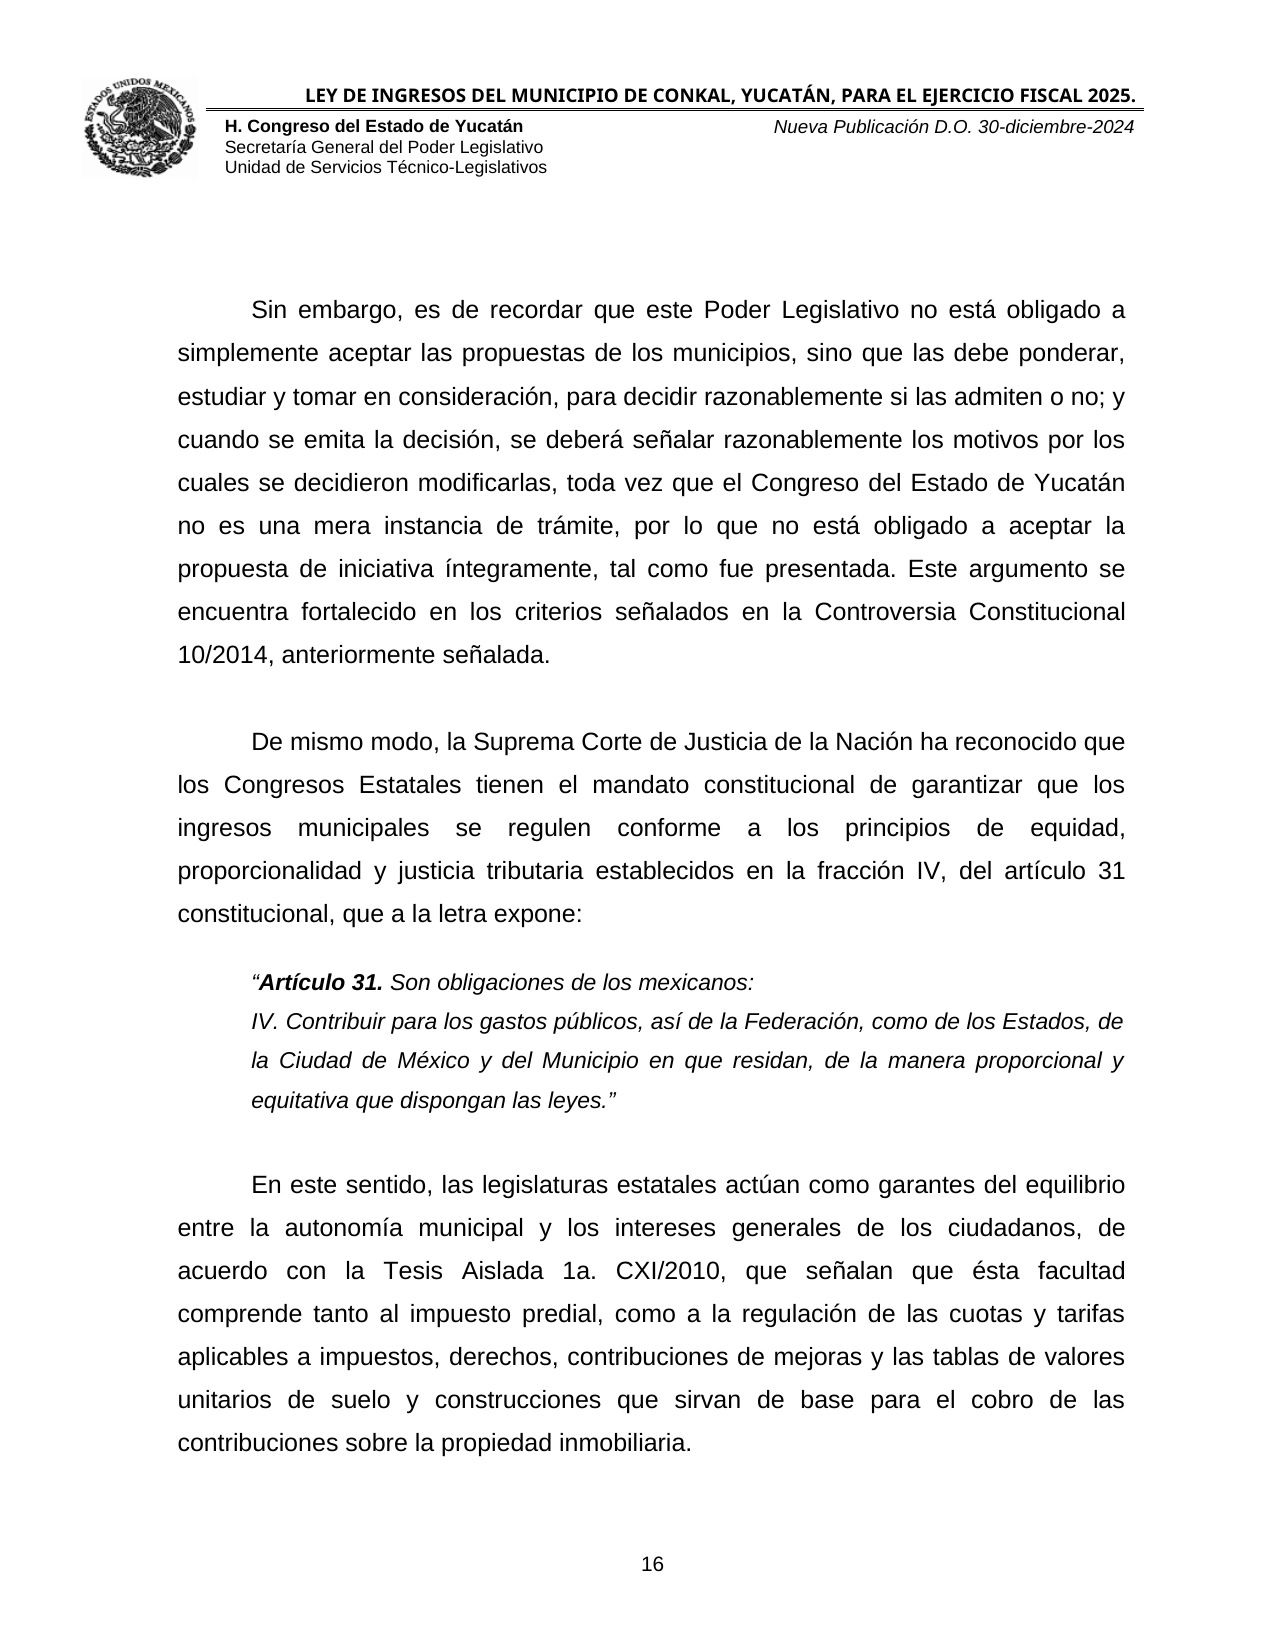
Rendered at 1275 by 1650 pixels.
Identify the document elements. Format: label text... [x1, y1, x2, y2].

text Sin embargo, es de recordar que este Poder Legislativo no está obligado a simplemente aceptar las propuestas de los municipios, sino que las debe ponderar, estudiar y tomar en consideración, para decidir razonablemente si las admiten o no; y cuando se emita la decisión, se deberá señalar razonablemente los motivos por los cuales se decidieron modificarlas, toda vez que el Congreso del Estado de Yucatán no es una mera instancia de trámite, por lo que no está obligado a aceptar la propuesta de iniciativa íntegramente, tal como fue presentada. Este argumento se encuentra fortalecido en los criterios señalados en la Controversia Constitucional 10/2014, anteriormente señalada. [177, 295, 1127, 669]
text En este sentido, las legislaturas estatales actúan como garantes del equilibrio entre la autonomía municipal y los intereses generales de los ciudadanos, de acuerdo con la Tesis Aislada 1a. CXI/2010, que señalan que ésta facultad comprende tanto al impuesto predial, como a la regulación de las cuotas y tarifas aplicables a impuestos, derechos, contribuciones de mejoras y las tablas de valores unitarios de suelo y construcciones que sirvan de base para el cobro de las contribuciones sobre la propiedad inmobiliaria. [177, 1169, 1127, 1457]
text De mismo modo, la Suprema Corte de Justicia de la Nación ha reconocido que los Congresos Estatales tienen el mandato constitucional de garantizar que los ingresos municipales se regulen conforme a los principios de equidad, proporcionalidad y justicia tributaria establecidos en la fracción IV, del artículo 31 constitucional, que a la letra expone: [177, 727, 1127, 928]
text “Artículo 31. Son obligaciones de los mexicanos: [251, 968, 1127, 995]
text IV. Contribuir para los gastos públicos, así de la Federación, como de los Estados, de la Ciudad de México y del Municipio en que residan, de la manera proporcional y equitativa que dispongan las leyes.” [251, 1008, 1127, 1113]
